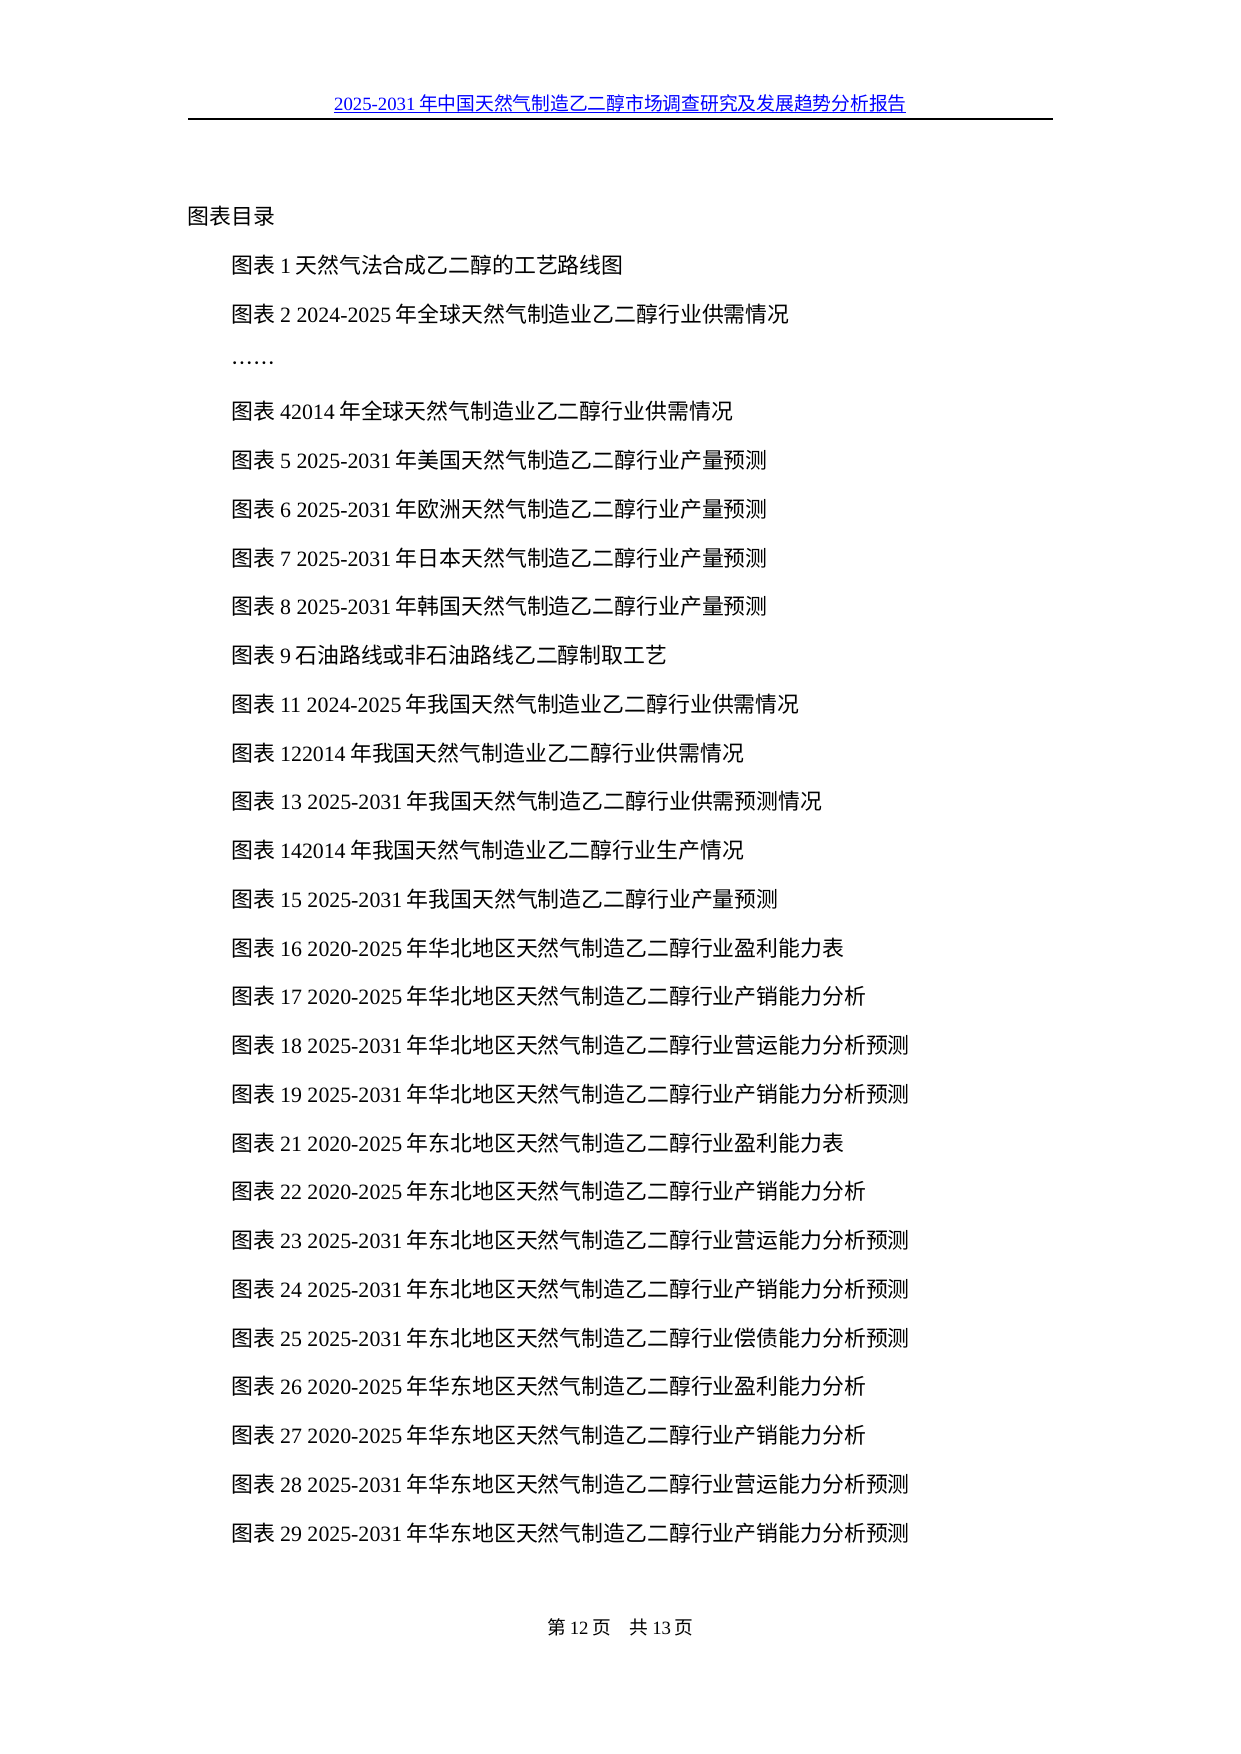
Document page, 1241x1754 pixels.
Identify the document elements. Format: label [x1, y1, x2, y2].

text [187, 150, 1053, 1548]
